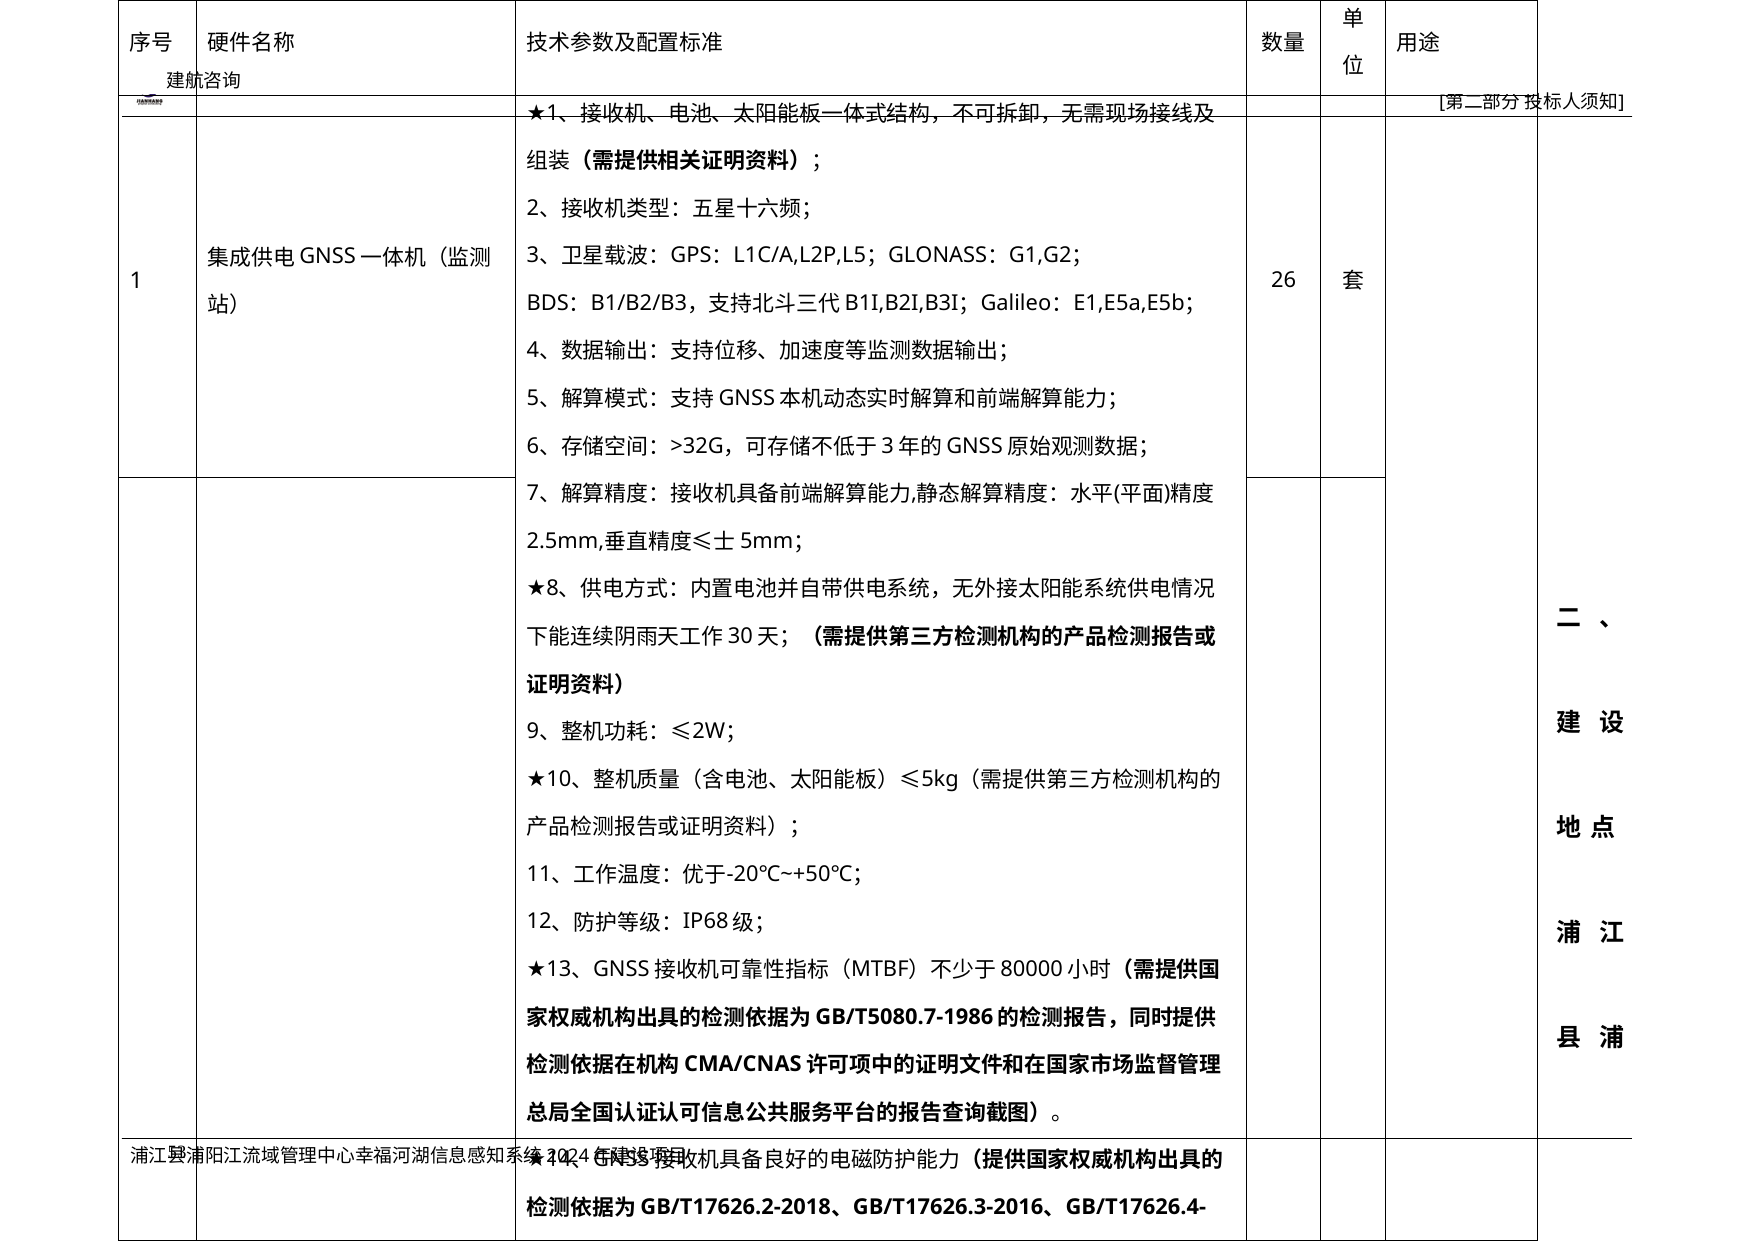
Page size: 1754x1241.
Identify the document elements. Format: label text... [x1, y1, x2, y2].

table_header 数量 [1247, 1, 1320, 94]
table_cell 套 [1321, 478, 1385, 1240]
table_header 序号 [119, 1, 196, 94]
table_header 硬件名称 [197, 1, 515, 94]
table_cell GNSS主机 [197, 478, 515, 1240]
table_header 用途 [1386, 1, 1537, 94]
table_cell 实时观测水库大坝、堤防位移沉降、坝体渗漏情况，获取实时数据进行研判。 [1386, 96, 1537, 1240]
table_cell 套 [1321, 96, 1385, 477]
table_header 技术参数及配置标准 [516, 1, 1246, 94]
table_cell 1 [119, 96, 196, 477]
table_cell 集成供电GNSS一体机（监测站） [197, 96, 515, 477]
table_cell 26 [1247, 96, 1320, 477]
table_header 单位 [1321, 1, 1385, 94]
list 二、建设地点：浦江县浦阳江流域以及重要入河口、金狮岭水库、里坞水库、和平水库。 [1538, 581, 1624, 1071]
table_cell ★1、接收机、电池、太阳能板一体式结构，不可拆卸，无需现场接线及组装（需提供相关证明资料）； 2、接收机类型：五星十六频； 3、卫星载波：GPS：L1C/A,L2P,L5；GLONASS：G1,G2；BDS：B1/B2/B3，支持北斗三代B1I,B2I,B3I；Galileo：E1,E5a,E5b； 4、数据输出：支持位移、加速度等监测数据输出； 5、解算模式：支持GNSS本机动态实时解算和前端解算能力； 6、存储空间：>32G，可存储不低于3年的GNSS原始观测数据； 7、解算精度：接收机具备前端解算能力,静态解算精度：水平(平面)精度2.5mm,垂直精度≤士5mm； ★8、供电方式：内置电池并自带供电系统，无外接太阳能系统供电情况下能连续阴雨天工作30天；（需提供第三方检测机构的产品检测报告或证明资料） 9、整机功耗：≤2W； ★10、整机质量（含电池、太阳能板）≤5kg（需提供第三方检测机构的产品检测报告或证明资料）； 11、工作温度：优于-20℃~+50℃； 12、防护等级：IP68级； ★13、GNSS接收机可靠性指标（MTBF）不少于80000小时（需提供国家权威机构出具的检测依据为GB/T5080.7-1986的检测报告，同时提供检测依据在机构CMA/CNAS许可项中的证明文件和在国家市场监督管理总局全国认证认可信息公共服务平台的报告查询截图）。 ★14、GNSS接收机具备良好的电磁防护能力（提供国家权威机构出具的检测依据为GB/T17626.2-2018、GB/T17626.3-2016、GB/T17626.4-201、GB/T 17626.5-2019、GB/T 17626.6-2017、GB/T17626.8-2006 、GB/T17626.9-2011的检测报告，同时提供检测依据在机构CMA/CNAS许可项中的证明文件和在国家市场监督管理总局全国认证认可信息公共服务平台的报告查询截图） ★15、具备省（直辖市）级市场监督管理局颁发的《中华人民共和国计量器具型式批准证书》型批证书，同时提供型式评价报告备查，型式评价报告中设备照片与实物一致。 ★16、GNSS接收机自我环境声明符合 GB/T24021-2001 idt ISO14021:1999《环境管理环境标志与声明自我环境声明（Ⅱ型环境标志）》的要求（须提供有环保认证资质的第三方检测机构出具的产品认证证书） ★17、GNSS解算软件：配套GNSS解算软件或变形监测数据处理软件，解算软件具备以下功能： 软件界面友好，具备中文操作界面； 支持动态实时解算和静态后处理，可配置自动解算时间间隔； 支持多参考站联合解算功能以及多参考站冗余备份功能，主基站掉线可无缝切换到备用基站，保障数据连续性； 支持原始数据溯源处理，可自定义解算开始时间，事后对数据进行自动化后处理； （投标文件中须提供解算软件或变形监测数据处理软件著作权证书；提供具备GNSS数据解算软件或变形监测数据处理软件测评能力的第三方专业机构或实验室出具的解算软件测试测评报告，提供复印件加盖投标人公章；提供上述软件功能截图；） ★18、数据中心：须具备数据接入安全防护措施、用户受控管理和监管措施、安全制度、安全设备、须通过安全测评。（提供具备数据中心安全防护测评能力的专业机构或实验室出具的数据中心安全测试测评报告，提供复印件加盖投标人公章） [516, 96, 1246, 1240]
table_cell 12 [1247, 478, 1320, 1240]
table_cell 2 [119, 478, 196, 1240]
